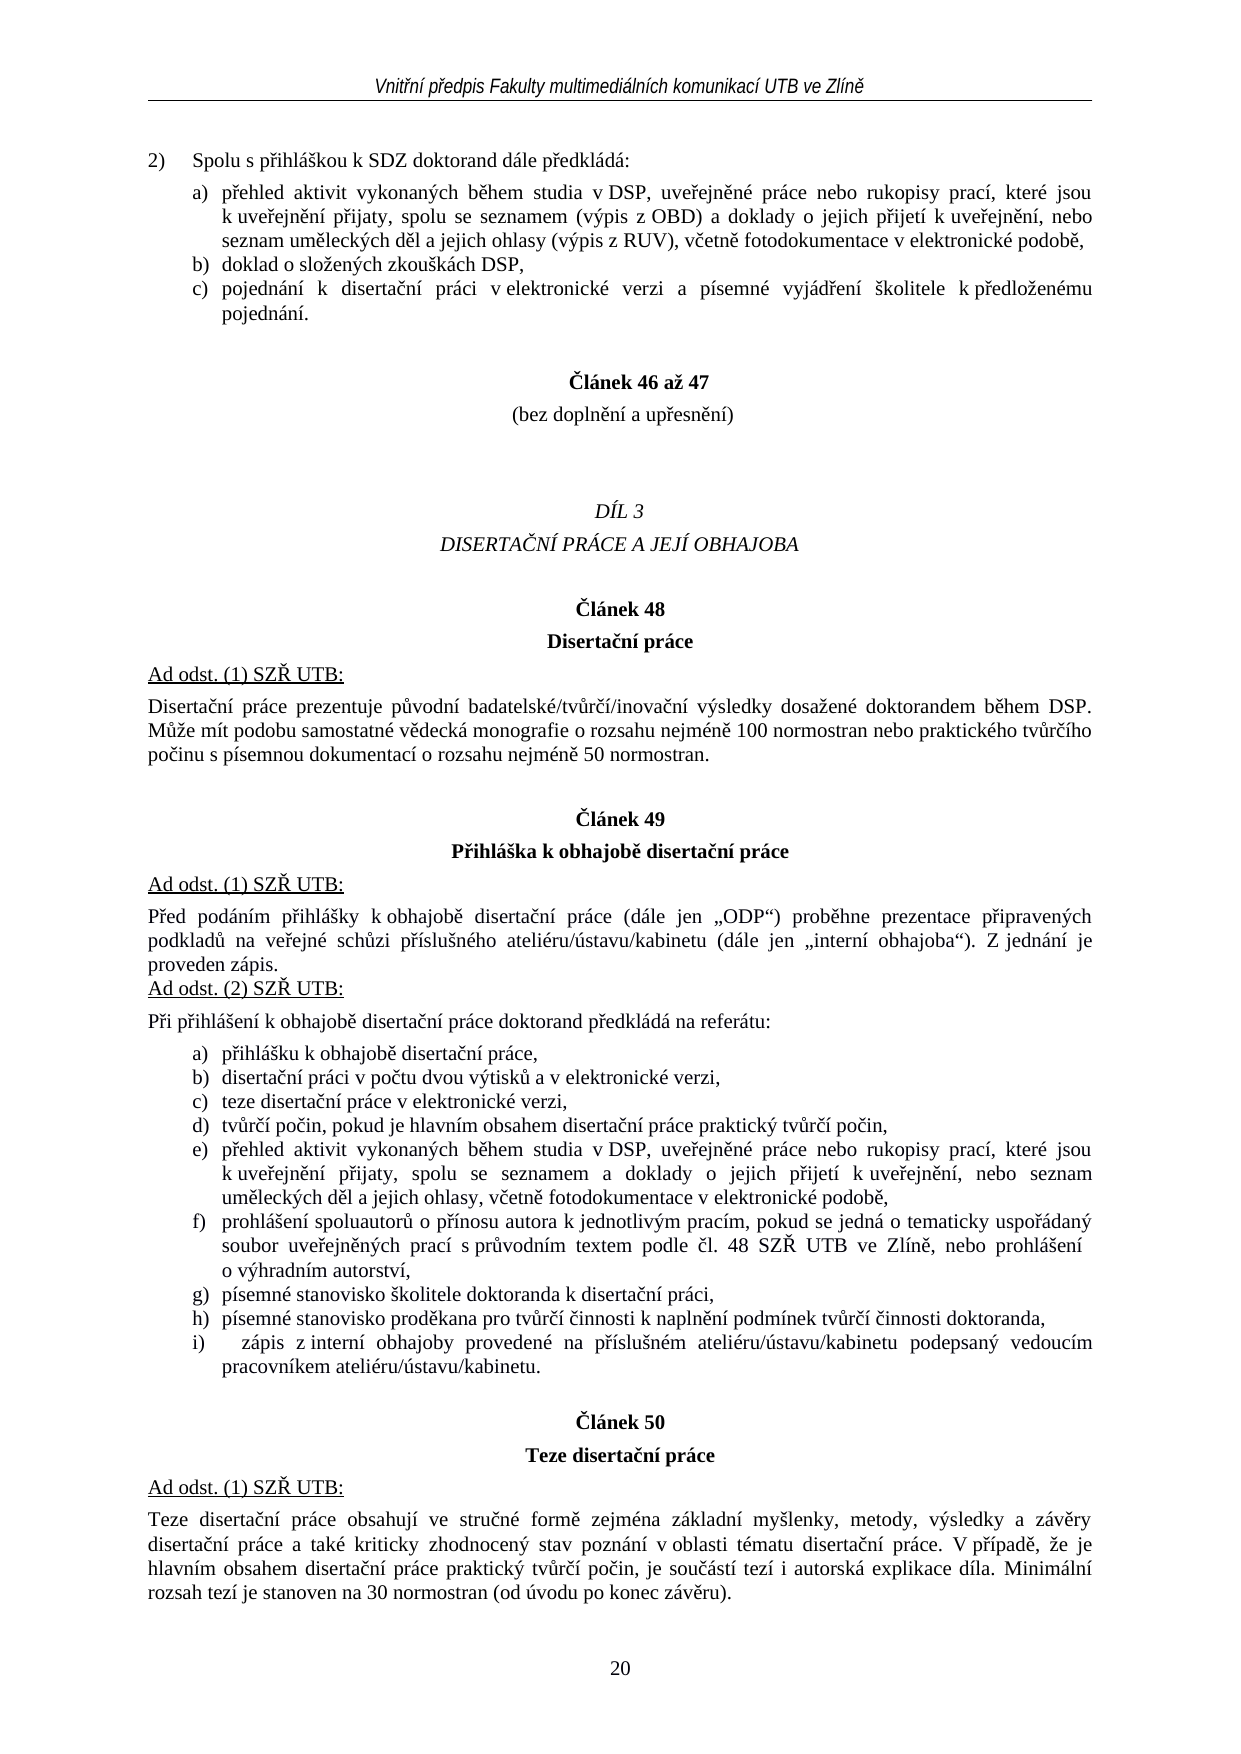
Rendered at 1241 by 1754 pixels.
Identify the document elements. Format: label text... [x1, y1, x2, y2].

text Přihláška k obhajobě disertační práce [148, 839, 1092, 863]
list přehled aktivit vykonaných během studia v DSP, uveřejněné práce nebo rukopisy prací, které jsou k uveřejnění přijaty, spolu se seznamem a doklady o jejich přijetí k uveřejnění, nebo seznam uměleckých děl a jejich ohlasy, včetně fotodokumentace v elektronické podobě, [192, 1137, 1092, 1209]
text Disertační práce [148, 629, 1092, 653]
text (bez doplnění a upřesnění) [148, 402, 1092, 426]
list přehled aktivit vykonaných během studia v DSP, uveřejněné práce nebo rukopisy prací, které jsou k uveřejnění přijaty, spolu se seznamem (výpis z OBD) a doklady o jejich přijetí k uveřejnění, nebo seznam uměleckých děl a jejich ohlasy (výpis z RUV), včetně fotodokumentace v elektronické podobě, [192, 180, 1092, 252]
list přihlášku k obhajobě disertační práce, [192, 1041, 1092, 1065]
text Díl 3 [148, 499, 1092, 523]
text Článek 48 [148, 597, 1092, 621]
text Ad odst. (2) SZŘ UTB: [148, 976, 1092, 1000]
text Disertační práce prezentuje původní badatelské/tvůrčí/inovační výsledky dosažené doktorandem během DSP. Může mít podobu samostatné vědecká monografie o rozsahu nejméně 100 normostran nebo praktického tvůrčího počinu s písemnou dokumentací o rozsahu nejméně 50 normostran. [148, 694, 1092, 766]
text Při přihlášení k obhajobě disertační práce doktorand předkládá na referátu: [148, 1008, 1092, 1033]
list pojednání k disertační práci v elektronické verzi a písemné vyjádření školitele k předloženému pojednání. [192, 276, 1092, 324]
text Ad odst. (1) SZŘ UTB: [148, 661, 1092, 686]
list tvůrčí počin, pokud je hlavním obsahem disertační práce praktický tvůrčí počin, [192, 1113, 1092, 1137]
text Ad odst. (1) SZŘ UTB: [148, 872, 1092, 896]
text Disertační práce a její obhajoba [148, 532, 1092, 556]
list disertační práci v počtu dvou výtisků a v elektronické verzi, [192, 1065, 1092, 1089]
list zápis z interní obhajoby provedené na příslušném ateliéru/ústavu/kabinetu podepsaný vedoucím pracovníkem ateliéru/ústavu/kabinetu. [192, 1330, 1092, 1378]
text 2) Spolu s přihláškou k SDZ doktorand dále předkládá: [148, 148, 1092, 172]
text Teze disertační práce [148, 1443, 1092, 1467]
text Článek 50 [148, 1410, 1092, 1434]
list doklad o složených zkouškách DSP, [192, 252, 1092, 276]
text Teze disertační práce obsahují ve stručné formě zejména základní myšlenky, metody, výsledky a závěry disertační práce a také kriticky zhodnocený stav poznání v oblasti tématu disertační práce. V případě, že je hlavním obsahem disertační práce praktický tvůrčí počin, je součástí tezí i autorská explikace díla. Minimální rozsah tezí je stanoven na 30 normostran (od úvodu po konec závěru). [148, 1507, 1092, 1604]
text Před podáním přihlášky k obhajobě disertační práce (dále jen „ODP“) proběhne prezentace připravených podkladů na veřejné schůzi příslušného ateliéru/ústavu/kabinetu (dále jen „interní obhajoba“). Z jednání je proveden zápis. [148, 904, 1092, 976]
list prohlášení spoluautorů o přínosu autora k jednotlivým pracím, pokud se jedná o tematicky uspořádaný soubor uveřejněných prací s průvodním textem podle čl. 48 SZŘ UTB ve Zlíně, nebo prohlášení o výhradním autorství, [192, 1209, 1092, 1282]
list teze disertační práce v elektronické verzi, [192, 1089, 1092, 1113]
text Ad odst. (1) SZŘ UTB: [148, 1475, 1092, 1499]
list písemné stanovisko proděkana pro tvůrčí činnosti k naplnění podmínek tvůrčí činnosti doktoranda, [192, 1306, 1092, 1330]
text Článek 49 [148, 807, 1092, 831]
text Článek 46 až 47 [148, 370, 1092, 394]
list písemné stanovisko školitele doktoranda k disertační práci, [192, 1282, 1092, 1306]
